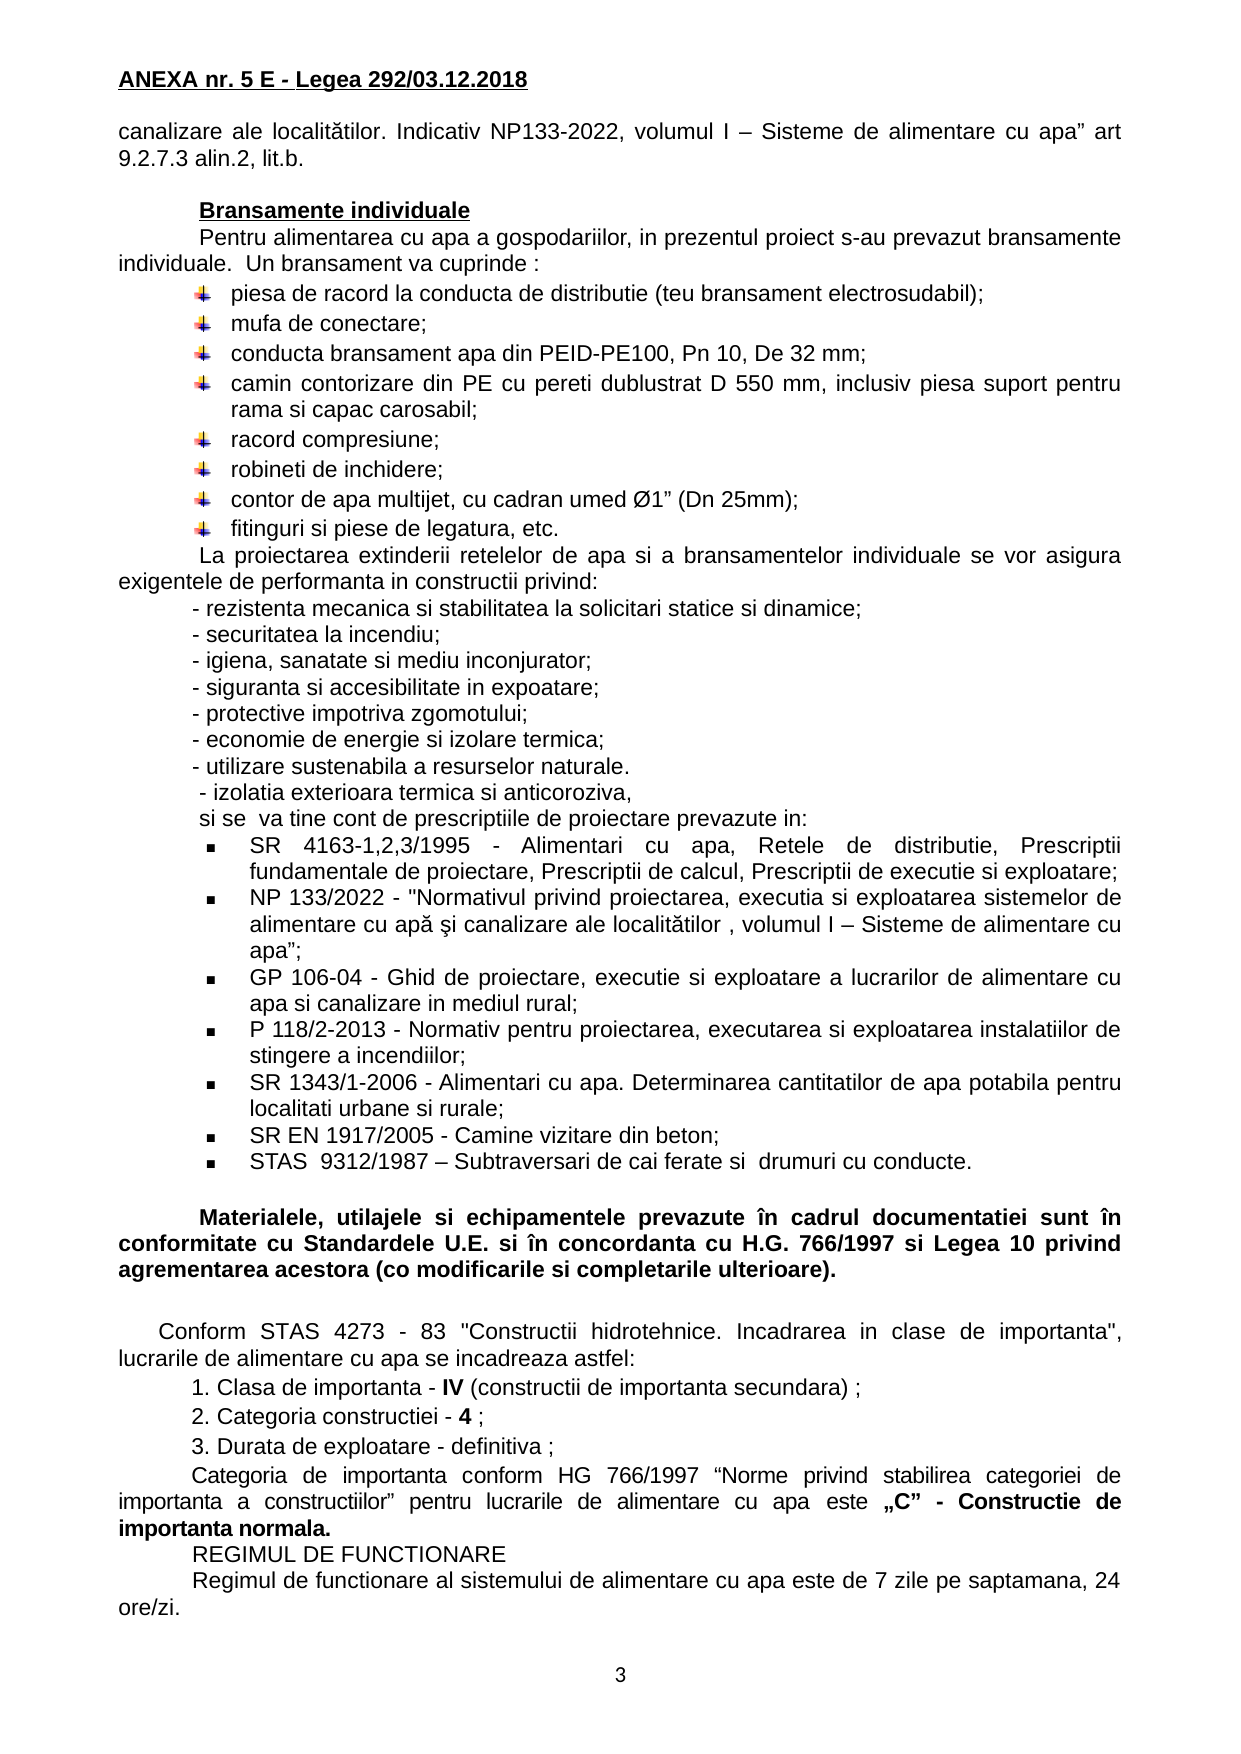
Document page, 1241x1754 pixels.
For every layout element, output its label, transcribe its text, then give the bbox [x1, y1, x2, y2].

list conducta bransament apa din PEID-PE100, Pn 10, De 32 mm; [193, 339, 1122, 366]
list Durata de exploatare - definitiva ; [118, 1433, 1122, 1459]
text - siguranta si accesibilitate in expoatare; [192, 673, 1122, 700]
text Pentru alimentarea cu apa a gospodariilor, in prezentul proiect s-au prevazut bransamente individuale. Un bransament va cuprinde : [118, 223, 1122, 276]
text La proiectarea extinderii retelelor de apa si a bransamentelor individuale se vor asigura exigentele de performanta in constructii privind: [118, 542, 1122, 594]
text Conform STAS 4273 - 83 "Constructii hidrotehnice. Incadrarea in clase de importanta", lucrarile de alimentare cu apa se incadreaza astfel: [118, 1318, 1122, 1371]
list fitinguri si piese de legatura, etc. [193, 515, 1122, 542]
picture [194, 284, 211, 302]
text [118, 118, 1122, 171]
list SR EN 1917/2005 - Camine vizitare din beton; [206, 1122, 1122, 1148]
picture [194, 374, 211, 391]
list contor de apa multijet, cu cadran umed Ø1” (Dn 25mm); [193, 486, 1122, 512]
list STAS 9312/1987 – Subtraversari de cai ferate si drumuri cu conducte. [206, 1148, 1122, 1174]
list NP 133/2022 - "Normativul privind proiectarea, executia si exploatarea sistemelor de alimentare cu apă şi canalizare ale localitătilor , volumul I – Sisteme de alimentare cu apa”; [206, 884, 1122, 963]
picture [194, 344, 211, 361]
text - protective impotriva zgomotului; [192, 700, 1122, 726]
text - securitatea la incendiu; [192, 621, 1122, 647]
text Bransamente individuale [118, 197, 1122, 223]
text Regimul de functionare al sistemului de alimentare cu apa este de 7 zile pe saptamana, 24 ore/zi. [118, 1567, 1122, 1620]
list racord compresiune; [193, 426, 1122, 452]
text - izolatia exterioara termica si anticoroziva, [118, 779, 1122, 805]
text - rezistenta mecanica si stabilitatea la solicitari statice si dinamice; [118, 594, 1122, 621]
list robineti de inchidere; [193, 456, 1122, 482]
list Categoria constructiei - 4 ; [118, 1403, 1122, 1429]
list GP 106-04 - Ghid de proiectare, executie si exploatare a lucrarilor de alimentare cu apa si canalizare in mediul rural; [206, 963, 1122, 1016]
picture [194, 460, 211, 477]
list camin contorizare din PE cu pereti dublustrat D 550 mm, inclusiv piesa suport pentru rama si capac carosabil; [193, 369, 1122, 422]
text si se va tine cont de prescriptiile de proiectare prevazute in: [118, 805, 1122, 832]
list mufa de conectare; [193, 310, 1122, 336]
picture [194, 430, 211, 448]
text - igiena, sanatate si mediu inconjurator; [192, 647, 1122, 673]
list P 118/2-2013 - Normativ pentru proiectarea, executarea si exploatarea instalatiilor de stingere a incendiilor; [206, 1016, 1122, 1069]
list SR 1343/1-2006 - Alimentari cu apa. Determinarea cantitatilor de apa potabila pentru localitati urbane si rurale; [206, 1069, 1122, 1122]
text - economie de energie si izolare termica; [192, 726, 1122, 753]
picture [194, 490, 211, 507]
list Clasa de importanta - IV (constructii de importanta secundara) ; [118, 1374, 1122, 1400]
list piesa de racord la conducta de distributie (teu bransament electrosudabil); [193, 280, 1122, 306]
picture [194, 520, 211, 537]
text Categoria de importanta conform HG 766/1997 “Norme privind stabilirea categoriei de importanta a constructiilor” pentru lucrarile de alimentare cu apa este „C” - Constructie de importanta normala. [118, 1462, 1122, 1541]
text REGIMUL DE FUNCTIONARE [118, 1541, 1122, 1567]
text - utilizare sustenabila a resurselor naturale. [192, 753, 1122, 779]
text Materialele, utilajele si echipamentele prevazute în cadrul documentatiei sunt în conformitate cu Standardele U.E. si în concordanta cu H.G. 766/1997 si Legea 10 privind agrementarea acestora (co modificarile si completarile ulterioare). [118, 1204, 1122, 1283]
list SR 4163-1,2,3/1995 - Alimentari cu apa, Retele de distributie, Prescriptii fundamentale de proiectare, Prescriptii de calcul, Prescriptii de executie si exploatare; [206, 832, 1122, 884]
picture [194, 314, 211, 332]
